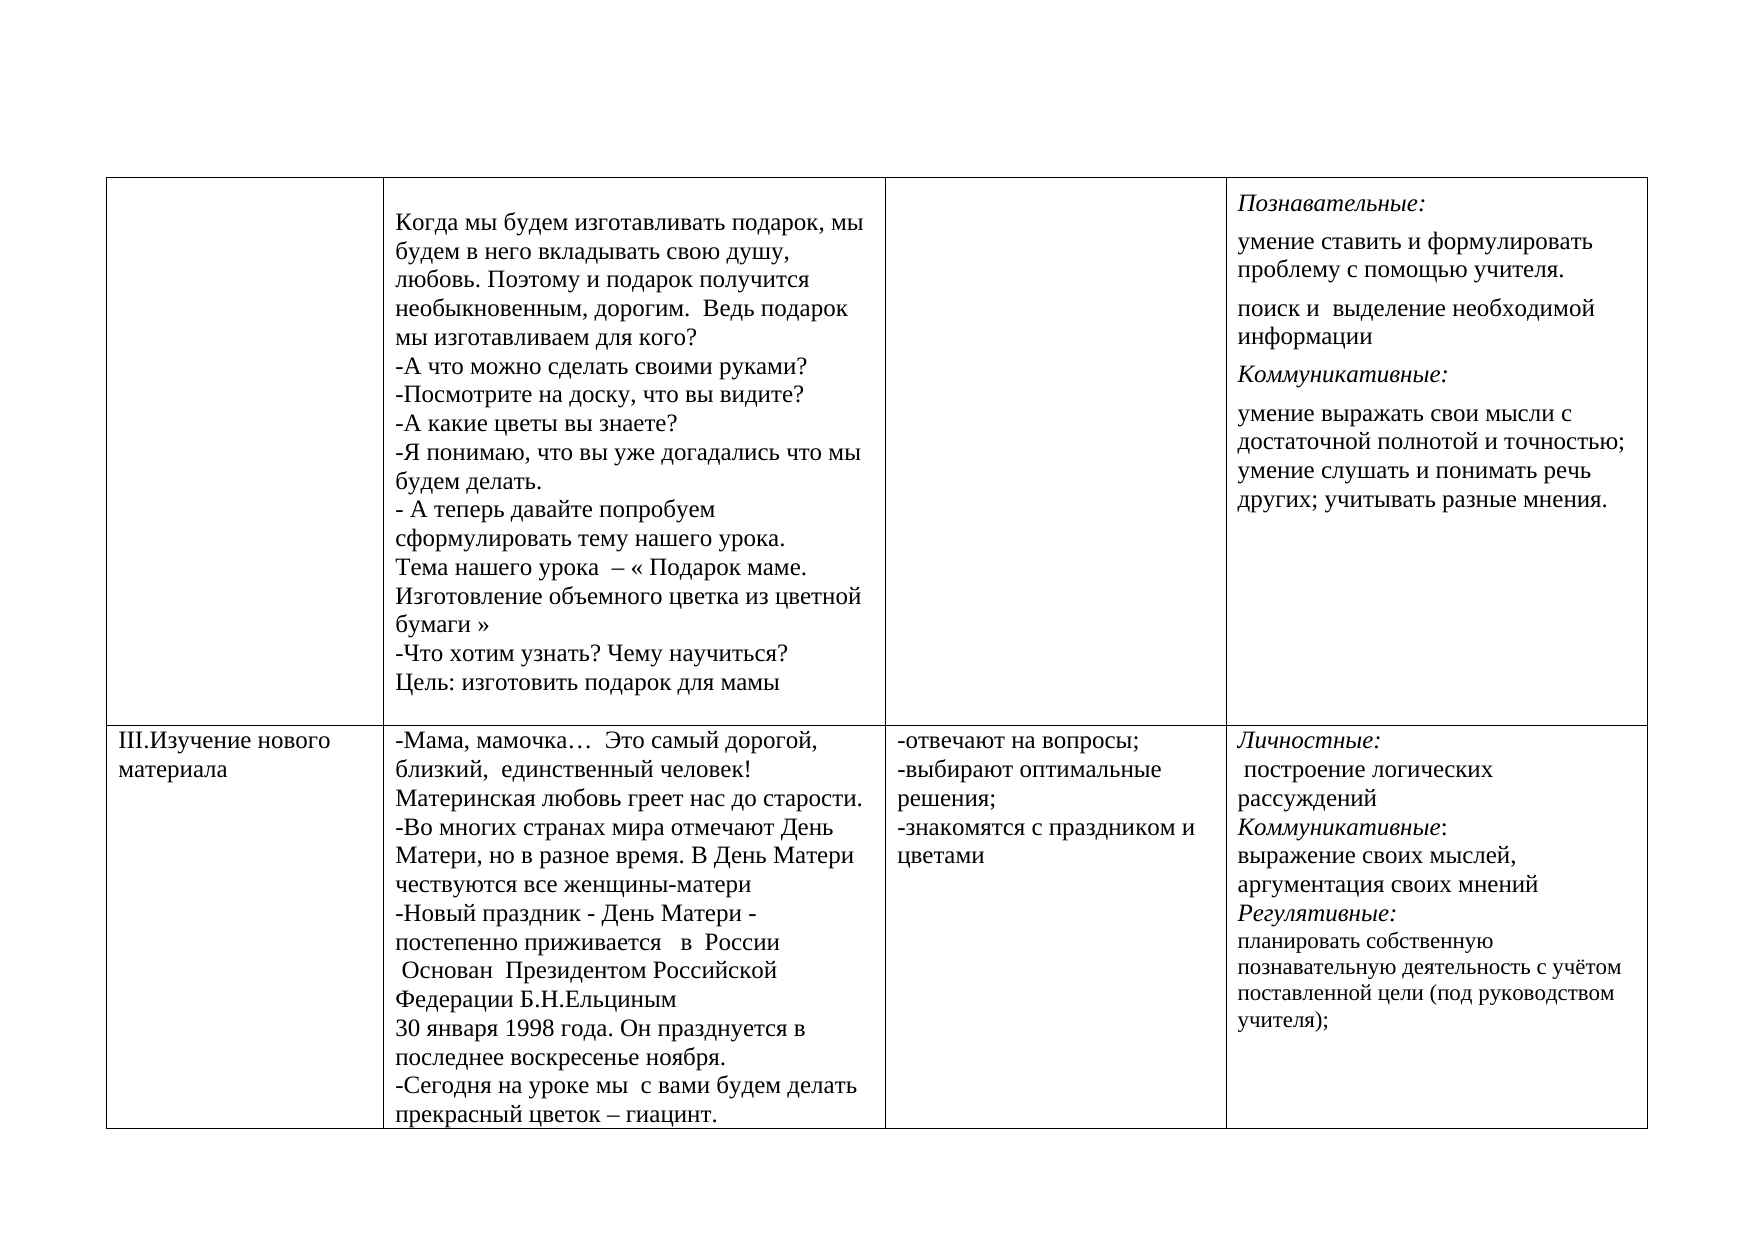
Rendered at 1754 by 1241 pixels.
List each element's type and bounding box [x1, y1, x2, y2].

table_cell [1227, 178, 1647, 724]
table_cell [107, 178, 383, 724]
table_cell [384, 178, 885, 724]
table_cell [1227, 726, 1647, 1128]
table_cell [886, 726, 1226, 1128]
table_cell [886, 178, 1226, 724]
table_cell [384, 726, 885, 1128]
table_cell [107, 726, 383, 1128]
